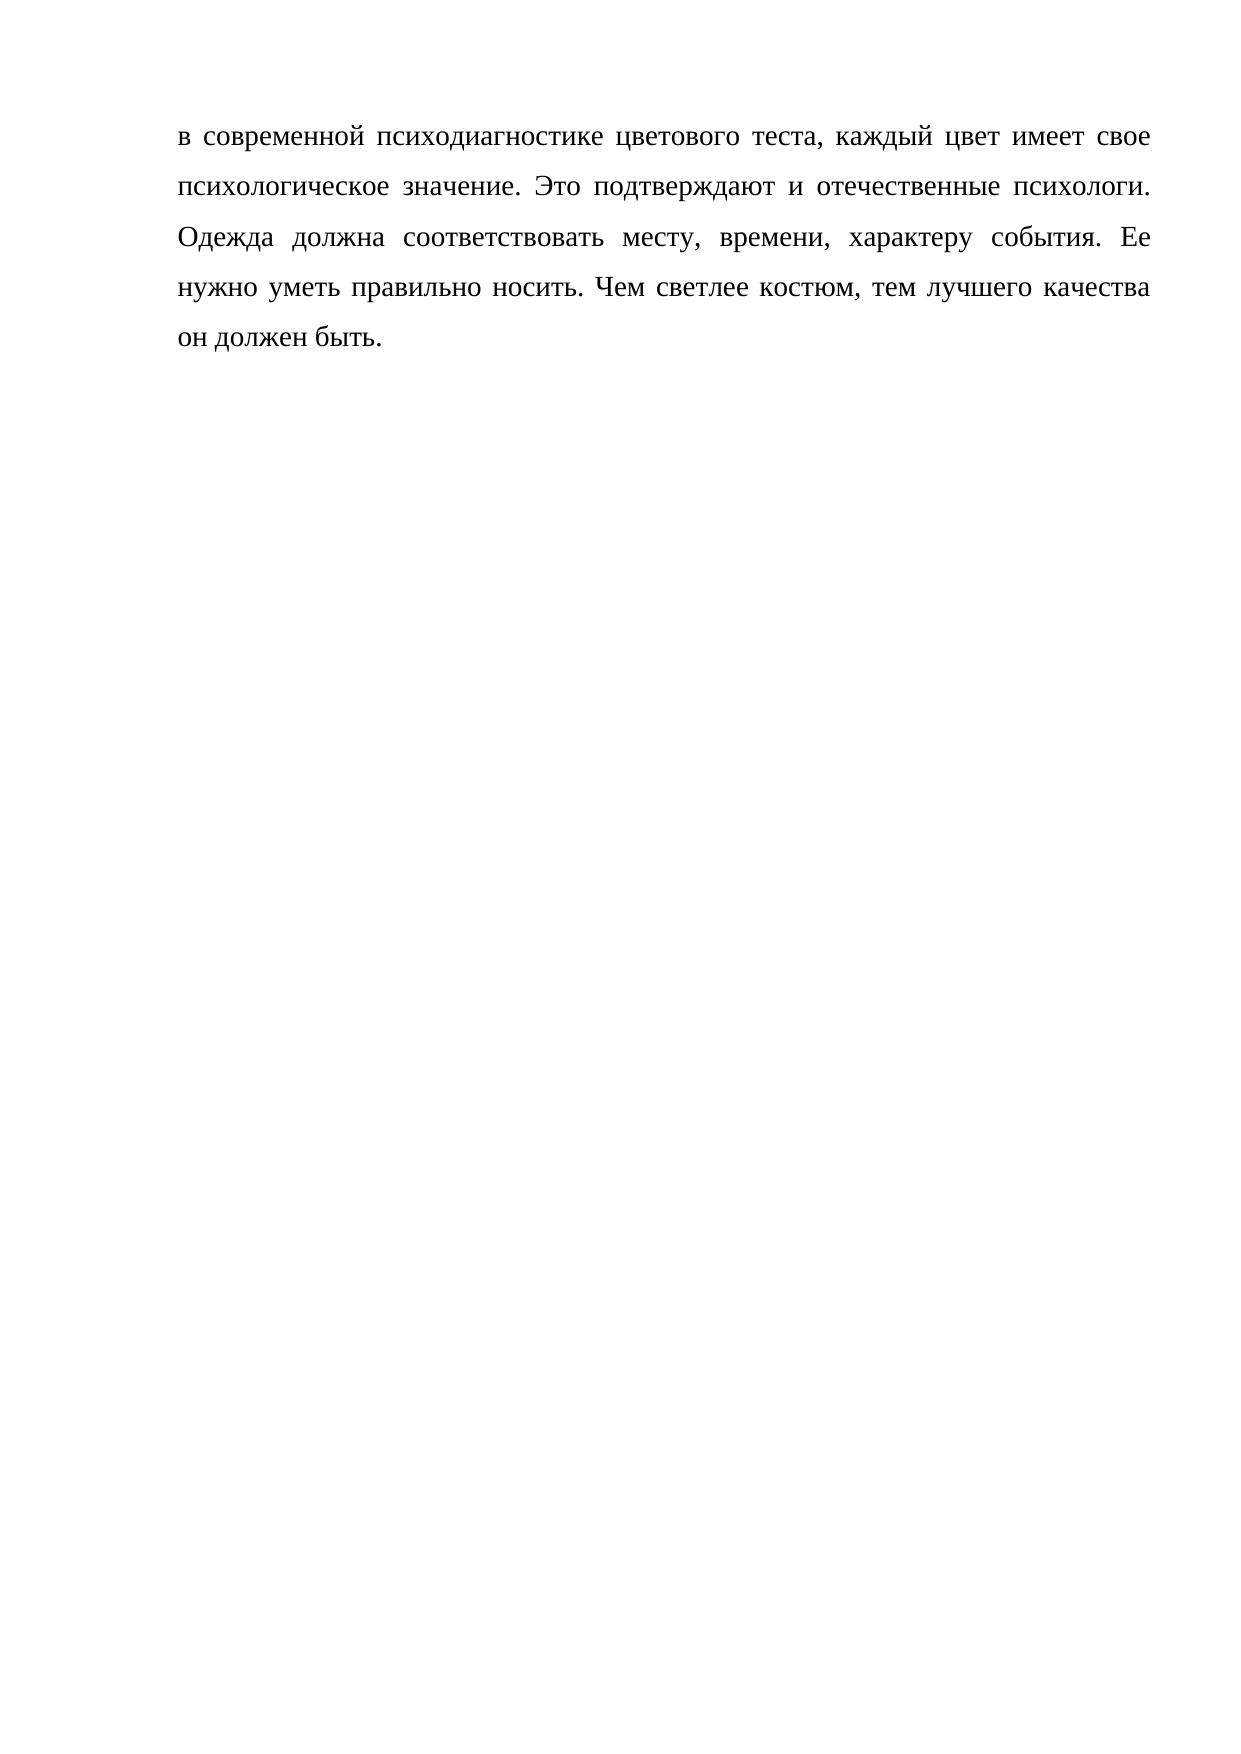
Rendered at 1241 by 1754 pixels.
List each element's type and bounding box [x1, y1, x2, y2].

text [177, 118, 1152, 353]
